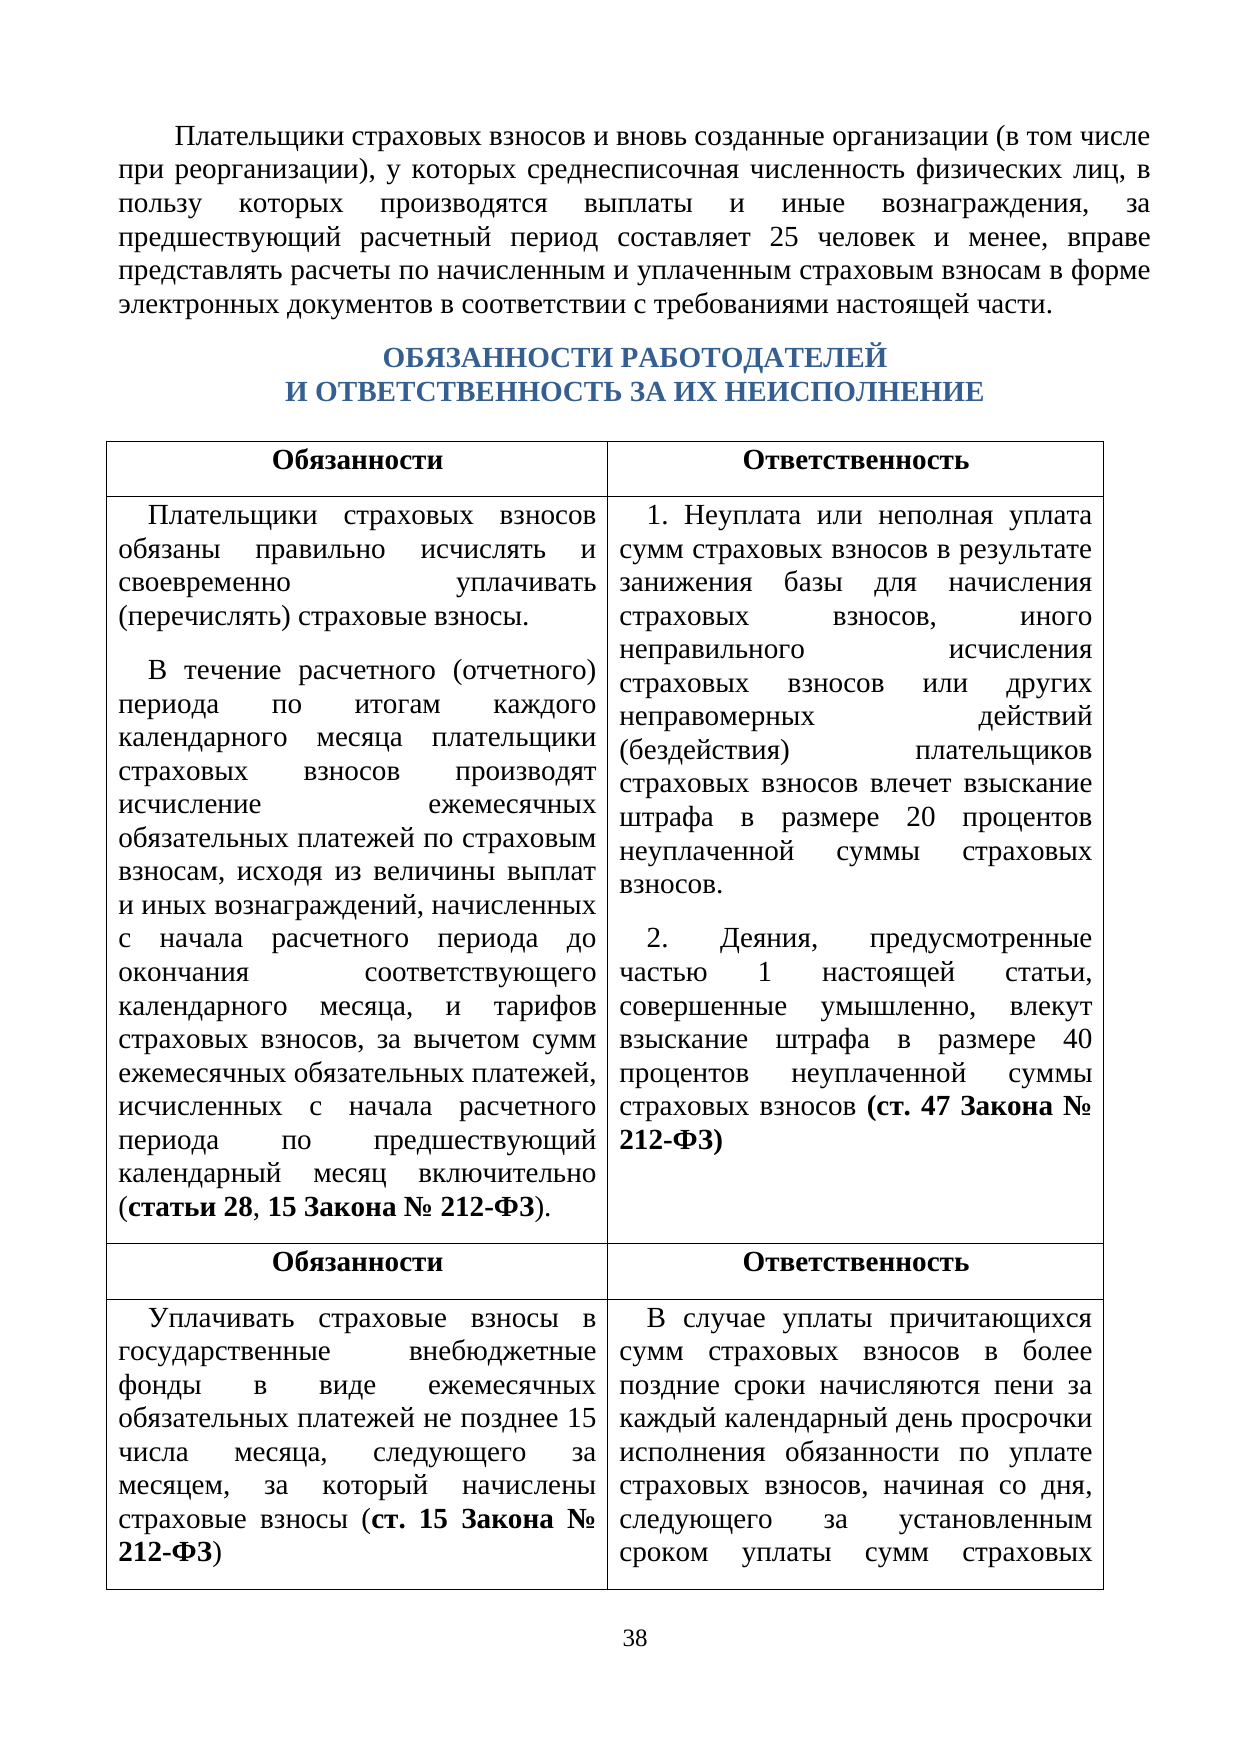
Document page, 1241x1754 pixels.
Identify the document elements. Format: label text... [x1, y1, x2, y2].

table_cell Плательщики страховых взносов обязаны правильно исчислять и своевременно уплачивать (перечислять) страховые взносы. В течение расчетного (отчетного) периода по итогам каждого календарного месяца плательщики страховых взносов производят исчисление ежемесячных обязательных платежей по страховым взносам, исходя из величины выплат и иных вознаграждений, начисленных с начала расчетного периода до окончания соответствующего календарного месяца, и тарифов страховых взносов, за вычетом сумм ежемесячных обязательных платежей, исчисленных с начала расчетного периода по предшествующий календарный месяц включительно (статьи 28, 15 Закона № 212-ФЗ). [107, 497, 607, 1243]
text ОБЯЗАННОСТИ РАБОТОДАТЕЛЕЙ [118, 340, 1152, 374]
table_header Обязанности [107, 442, 607, 496]
table_cell Уплачивать страховые взносы в государственные внебюджетные фонды в виде ежемесячных обязательных платежей не позднее 15 числа месяца, следующего за месяцем, за который начислены страховые взносы (ст. 15 Закона № 212-ФЗ) [107, 1300, 607, 1589]
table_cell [608, 1300, 1103, 1589]
table_cell 1. Неуплата или неполная уплата сумм страховых взносов в результате занижения базы для начисления страховых взносов, иного неправильного исчисления страховых взносов или других неправомерных действий (бездействия) плательщиков страховых взносов влечет взыскание штрафа в размере 20 процентов неуплаченной суммы страховых взносов. 2. Деяния, предусмотренные частью 1 настоящей статьи, совершенные умышленно, влекут взыскание штрафа в размере 40 процентов неуплаченной суммы страховых взносов (ст. 47 Закона № 212-ФЗ) [608, 497, 1103, 1243]
table_cell Ответственность [608, 1244, 1103, 1299]
table_cell Обязанности [107, 1244, 607, 1299]
table_header Ответственность [608, 442, 1103, 496]
text Плательщики страховых взносов и вновь созданные организации (в том числе при реорганизации), у которых среднесписочная численность физических лиц, в пользу которых производятся выплаты и иные вознаграждения, за предшествующий расчетный период составляет 25 человек и менее, вправе представлять расчеты по начисленным и уплаченным страховым взносам в форме электронных документов в соответствии с требованиями настоящей части. [118, 118, 1152, 319]
text И ОТВЕТСТВЕННОСТЬ ЗА ИХ НЕИСПОЛНЕНИЕ [118, 374, 1152, 407]
